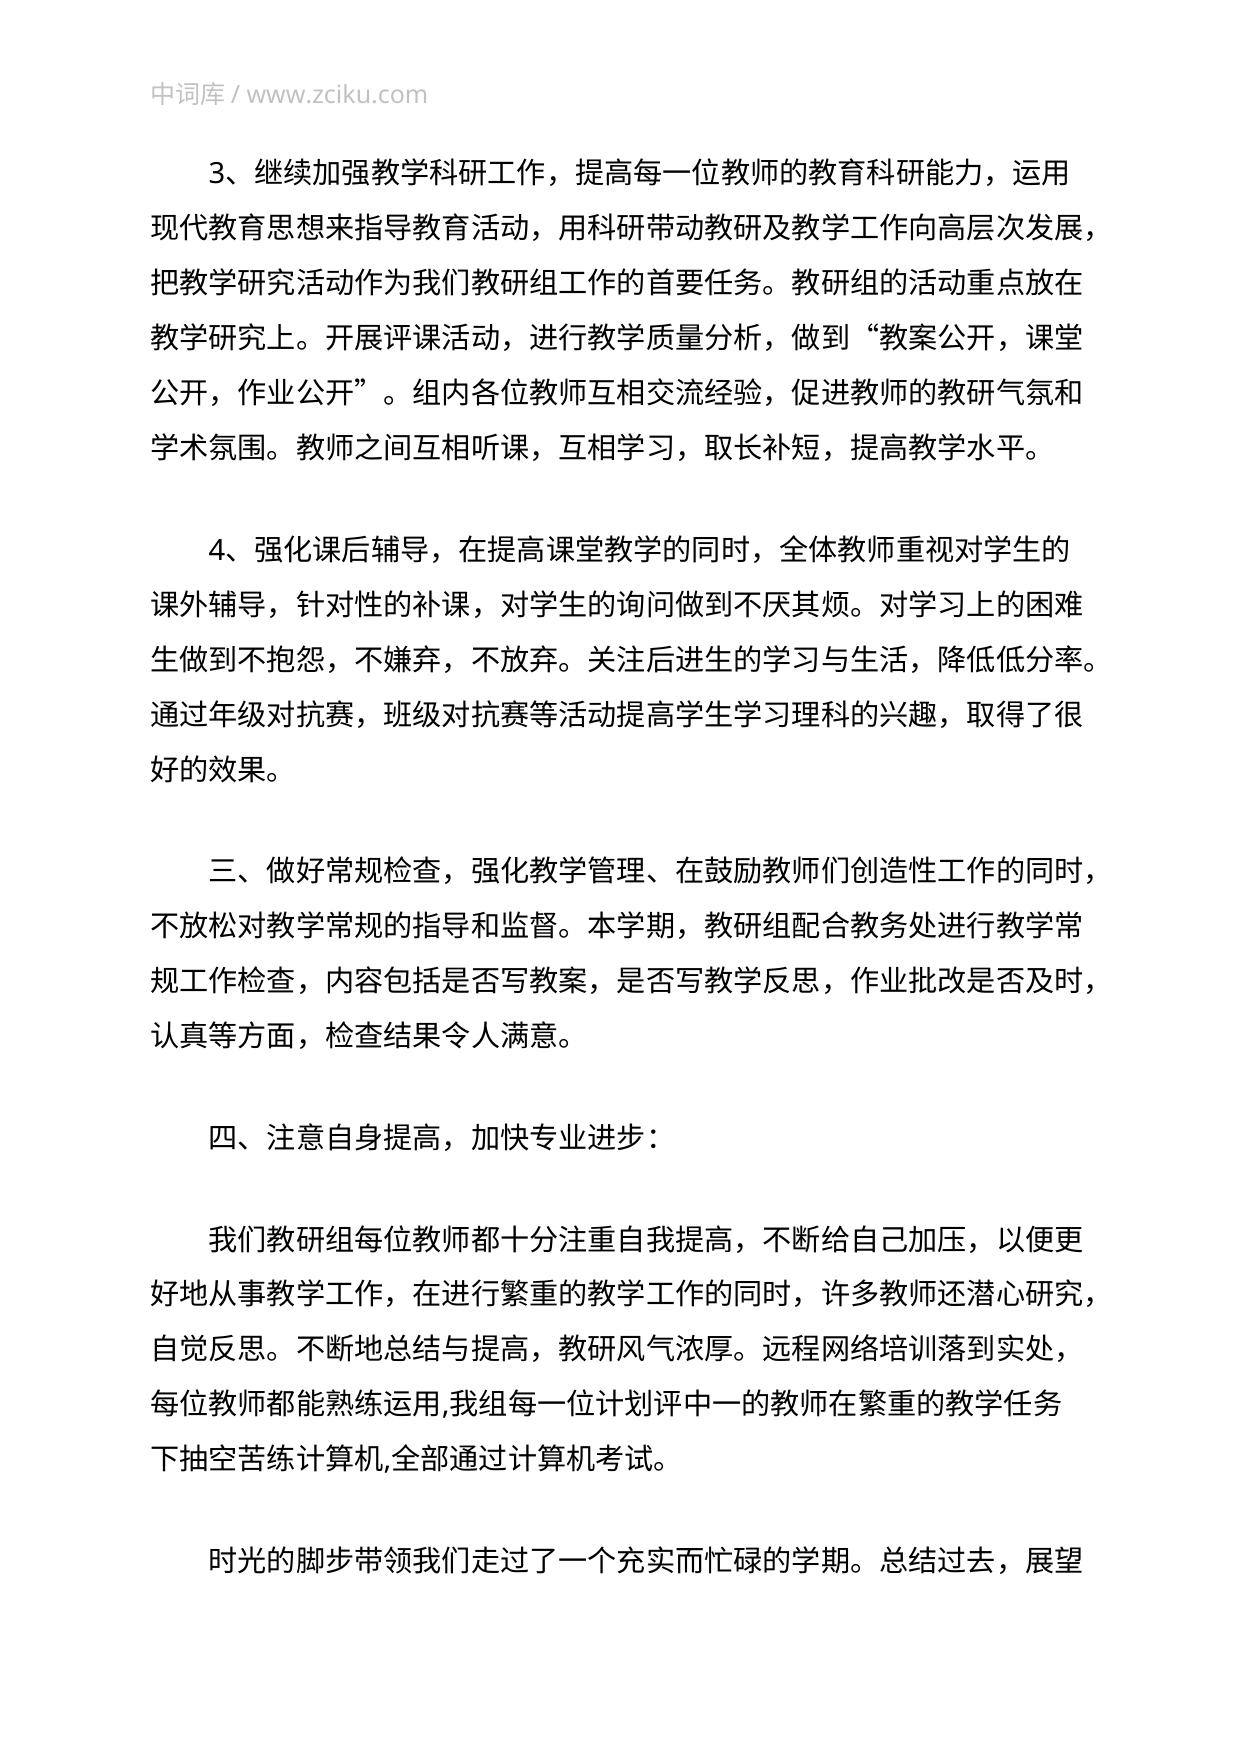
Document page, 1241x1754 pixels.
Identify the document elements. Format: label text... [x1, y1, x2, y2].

text 四、注意自身提高，加快专业进步： [150, 1114, 1090, 1157]
text 三、做好常规检查，强化教学管理、在鼓励教师们创造性工作的同时，不放松对教学常规的指导和监督。本学期，教研组配合教务处进行教学常规工作检查，内容包括是否写教案，是否写教学反思，作业批改是否及时，认真等方面，检查结果令人满意。 [150, 848, 1090, 1055]
text 我们教研组每位教师都十分注重自我提高，不断给自己加压，以便更好地从事教学工作，在进行繁重的教学工作的同时，许多教师还潜心研究，自觉反思。不断地总结与提高，教研风气浓厚。远程网络培训落到实处，每位教师都能熟练运用,我组每一位计划评中一的教师在繁重的教学任务下抽空苦练计算机,全部通过计算机考试。 [150, 1216, 1090, 1478]
text 4、强化课后辅导，在提高课堂教学的同时，全体教师重视对学生的课外辅导，针对性的补课，对学生的询问做到不厌其烦。对学习上的困难生做到不抱怨，不嫌弃，不放弃。关注后进生的学习与生活，降低低分率。通过年级对抗赛，班级对抗赛等活动提高学生学习理科的兴趣，取得了很好的效果。 [150, 526, 1090, 788]
text 3、继续加强教学科研工作，提高每一位教师的教育科研能力，运用现代教育思想来指导教育活动，用科研带动教研及教学工作向高层次发展，把教学研究活动作为我们教研组工作的首要任务。教研组的活动重点放在教学研究上。开展评课活动，进行教学质量分析，做到“教案公开，课堂公开，作业公开”。组内各位教师互相交流经验，促进教师的教研气氛和学术氛围。教师之间互相听课，互相学习，取长补短，提高教学水平。 [150, 150, 1090, 467]
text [150, 1538, 1090, 1580]
